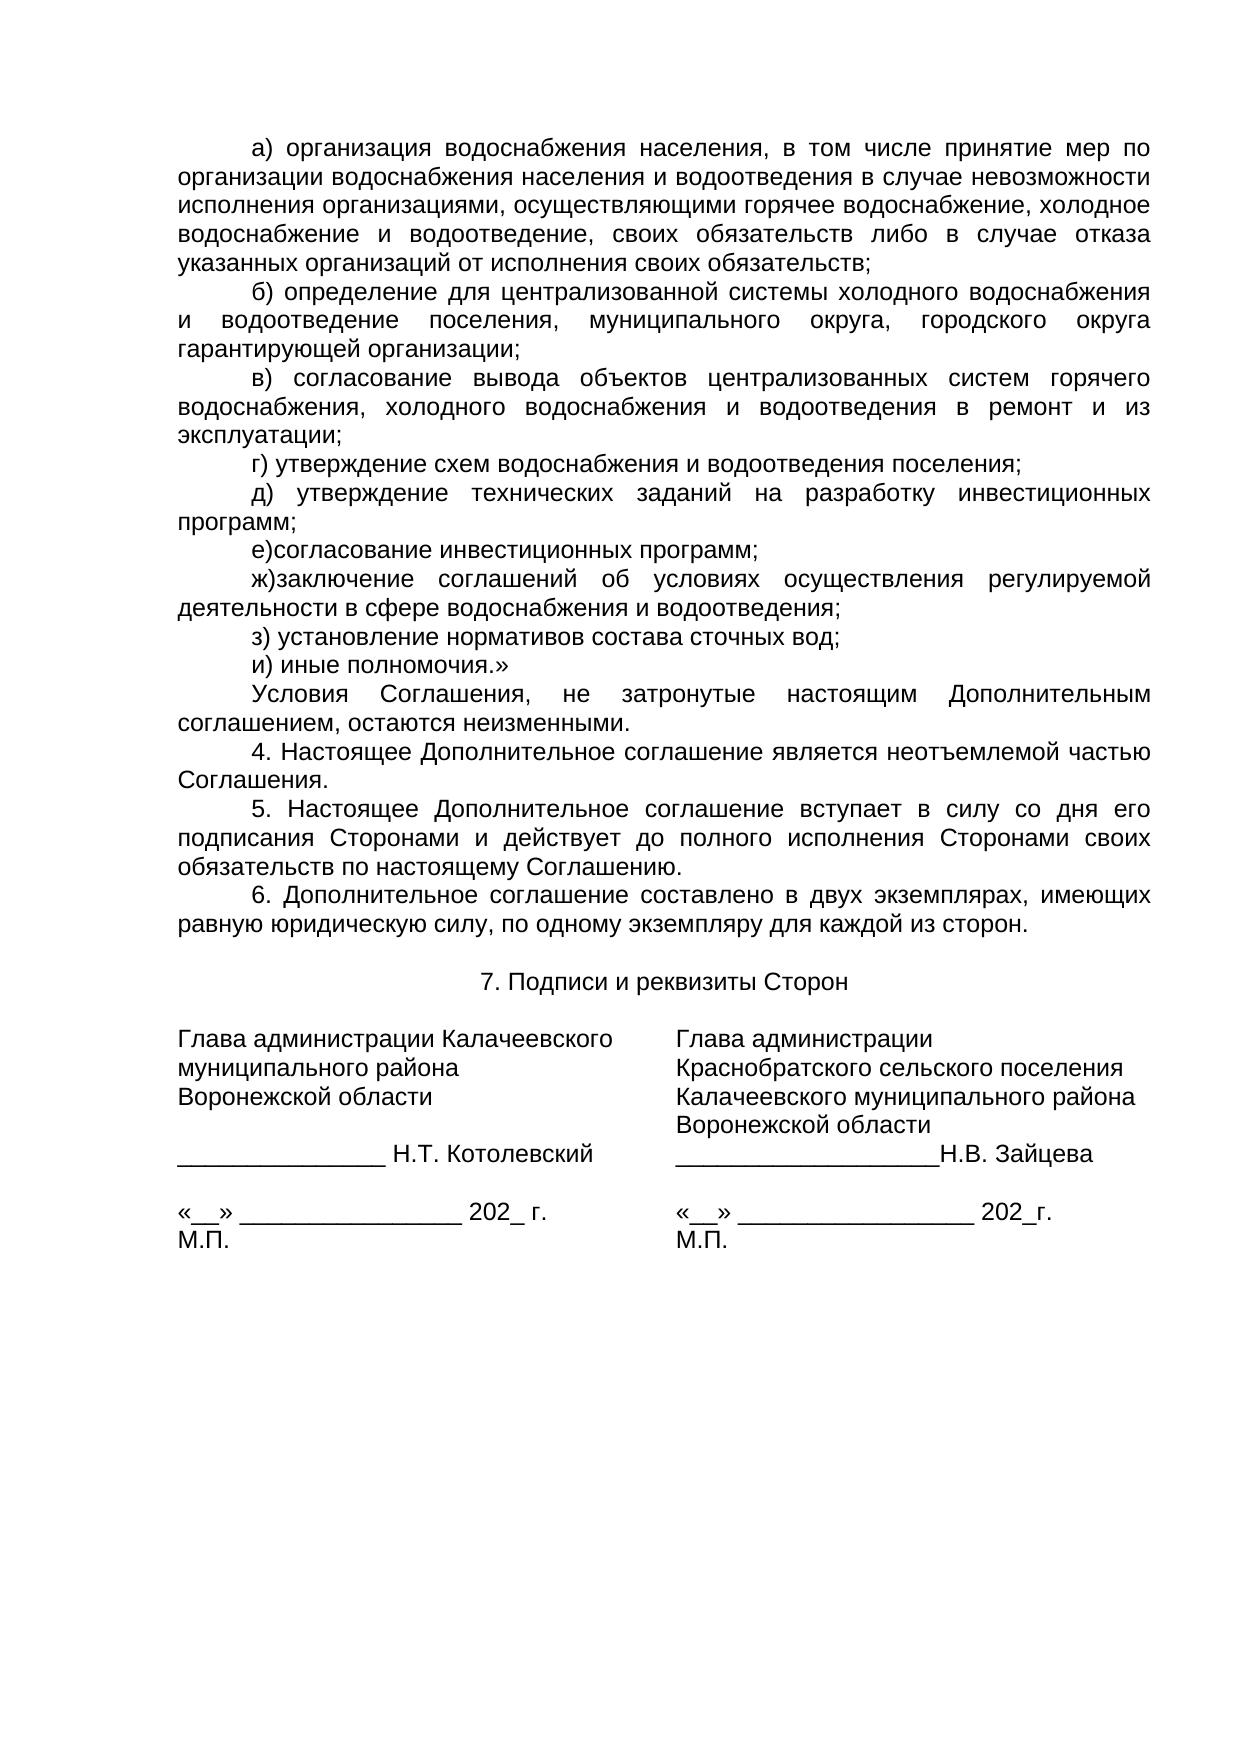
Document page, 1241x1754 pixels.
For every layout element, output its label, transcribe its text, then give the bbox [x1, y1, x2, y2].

table_header Глава администрации Краснобратского сельского поселения Калачеевского муниципального района Воронежской области ___________________Н.В. Зайцева «__» _________________ 202_г. М.П. [664, 1024, 1163, 1254]
text г) утверждение схем водоснабжения и водоотведения поселения; [177, 449, 1152, 478]
text а) организация водоснабжения населения, в том числе принятие мер по организации водоснабжения населения и водоотведения в случае невозможности исполнения организациями, осуществляющими горячее водоснабжение, холодное водоснабжение и водоотведение, своих обязательств либо в случае отказа указанных организаций от исполнения своих обязательств; [177, 133, 1152, 277]
text 4. Настоящее Дополнительное соглашение является неотъемлемой частью Соглашения. [177, 737, 1152, 794]
text ж)заключение соглашений об условиях осуществления регулируемой деятельности в сфере водоснабжения и водоотведения; [177, 564, 1152, 622]
text 6. Дополнительное соглашение составлено в двух экземплярах, имеющих равную юридическую силу, по одному экземпляру для каждой из сторон. [177, 880, 1152, 938]
text е)согласование инвестиционных программ; [177, 535, 1152, 564]
text д) утверждение технических заданий на разработку инвестиционных программ; [177, 478, 1152, 535]
text 7. Подписи и реквизиты Сторон [177, 967, 1152, 995]
table_header Глава администрации Калачеевского муниципального района Воронежской области _______________ Н.Т. Котолевский «__» ________________ 202_ г. М.П. [166, 1024, 664, 1254]
text з) установление нормативов состава сточных вод; [177, 622, 1152, 650]
text б) определение для централизованной системы холодного водоснабжения и водоотведение поселения, муниципального округа, городского округа гарантирующей организации; [177, 277, 1152, 363]
text и) иные полномочия.» [177, 650, 1152, 679]
text 5. Настоящее Дополнительное соглашение вступает в силу со дня его подписания Сторонами и действует до полного исполнения Сторонами своих обязательств по настоящему Соглашению. [177, 794, 1152, 880]
text в) согласование вывода объектов централизованных систем горячего водоснабжения, холодного водоснабжения и водоотведения в ремонт и из эксплуатации; [177, 363, 1152, 449]
text Условия Соглашения, не затронутые настоящим Дополнительным соглашением, остаются неизменными. [177, 679, 1152, 737]
